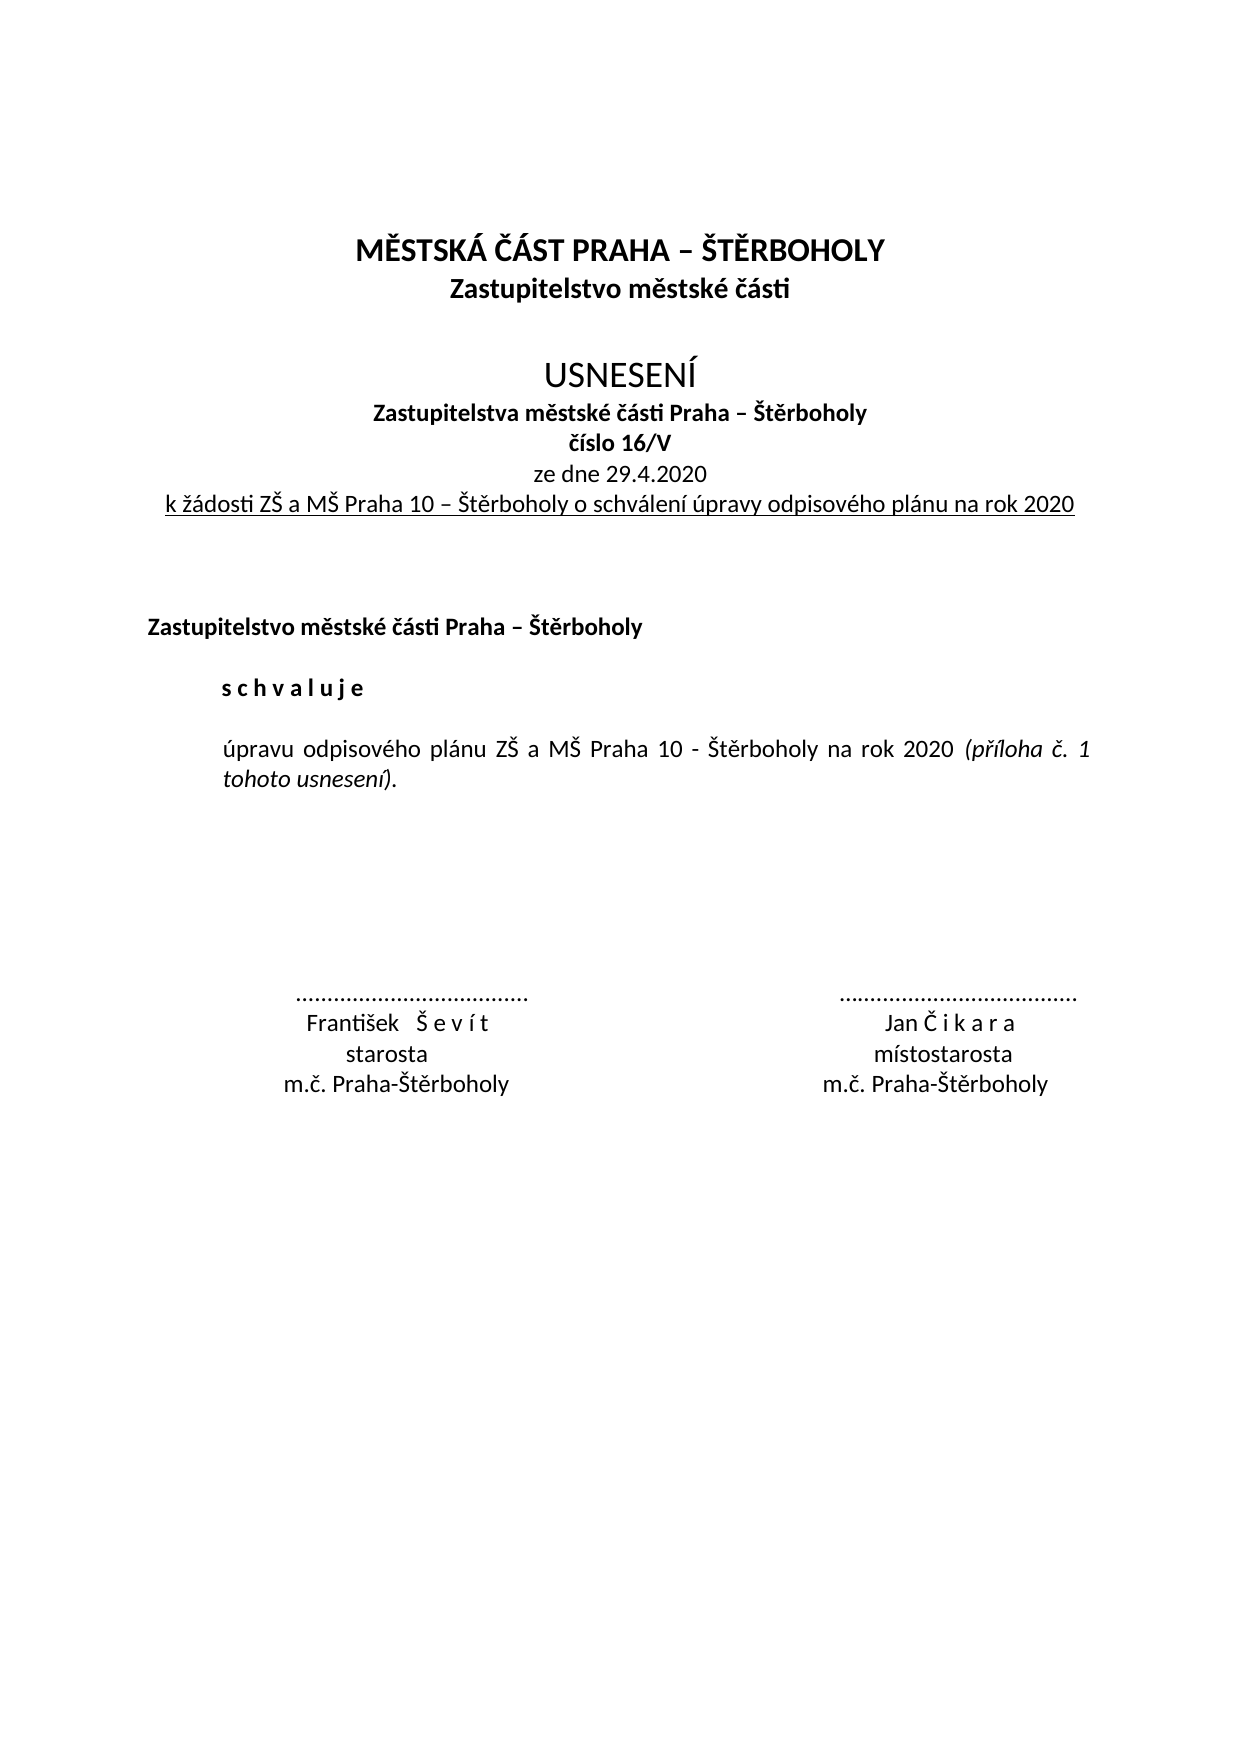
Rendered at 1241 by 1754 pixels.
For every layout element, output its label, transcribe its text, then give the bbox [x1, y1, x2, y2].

text František Š e v í t Jan Č i k a r a [148, 1007, 1093, 1038]
title Zastupitelstvo městské části [148, 270, 1093, 305]
text ..................................... …................................... [221, 977, 1093, 1007]
text ze dne 29.4.2020 [148, 458, 1093, 489]
text číslo 16/V [148, 428, 1093, 458]
text úpravu odpisového plánu ZŠ a MŠ Praha 10 - Štěrboholy na rok 2020 (příloha č. 1 tohoto usnesení). [223, 733, 1093, 794]
subtitle Zastupitelstva městské části Praha – Štěrboholy [148, 397, 1093, 428]
text m.č. Praha-Štěrboholy m.č. Praha-Štěrboholy [148, 1068, 1093, 1099]
title Usnesení [148, 351, 1093, 397]
title Městská část Praha – Štěrboholy [148, 229, 1093, 270]
text k žádosti ZŠ a MŠ Praha 10 – Štěrboholy o schválení úpravy odpisového plánu na rok 2020 [148, 489, 1093, 519]
text starosta místostarosta [148, 1038, 1093, 1068]
subtitle Zastupitelstvo městské části Praha – Štěrboholy [148, 611, 1093, 641]
text s c h v a l u j e [185, 672, 1093, 702]
